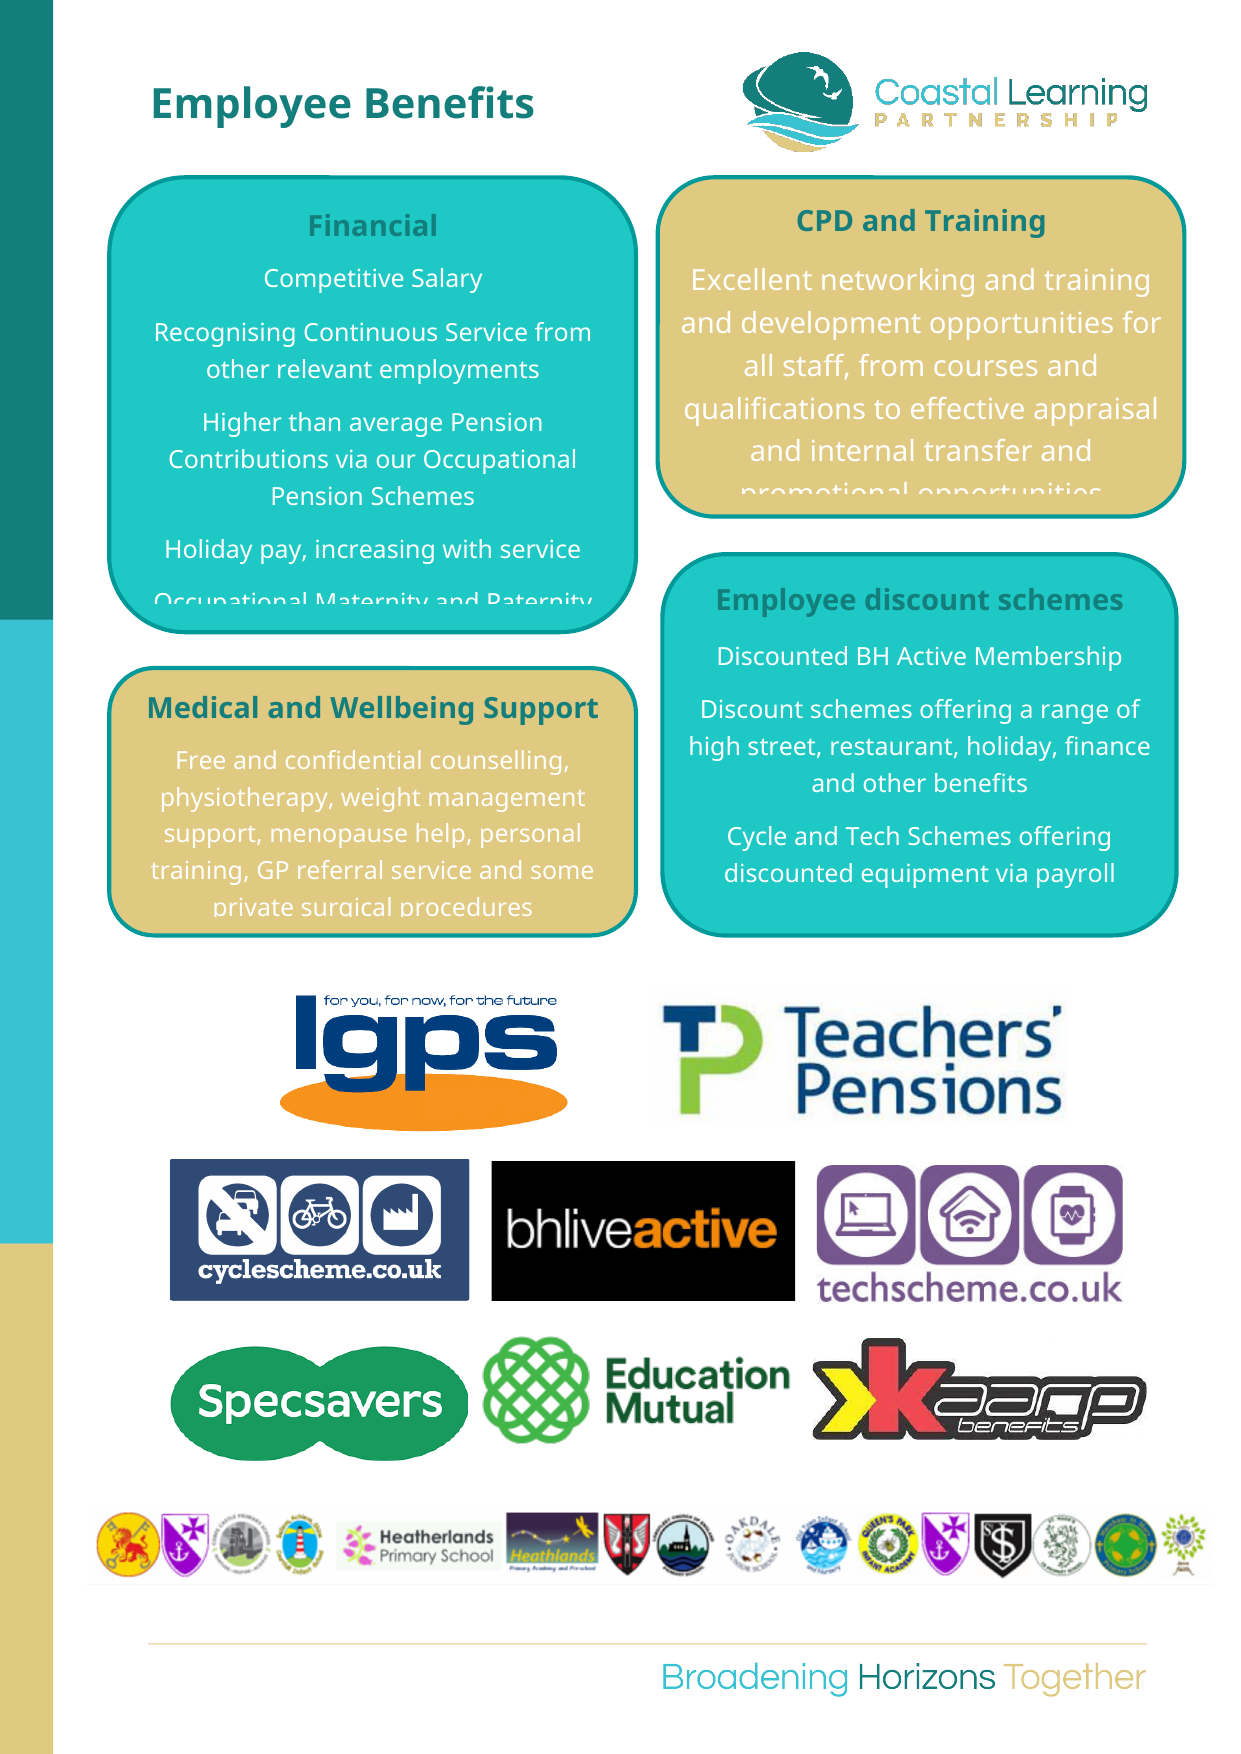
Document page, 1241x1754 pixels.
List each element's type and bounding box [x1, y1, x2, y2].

picture [491, 1161, 796, 1301]
picture [91, 1512, 1208, 1577]
picture [479, 1325, 794, 1451]
picture [660, 1657, 1146, 1697]
picture [170, 1346, 468, 1461]
picture [275, 984, 572, 1147]
picture [0, 0, 54, 1754]
picture [742, 52, 1147, 152]
picture [651, 993, 1065, 1120]
picture [816, 1165, 1124, 1304]
picture [169, 1159, 470, 1301]
picture [812, 1338, 1147, 1440]
